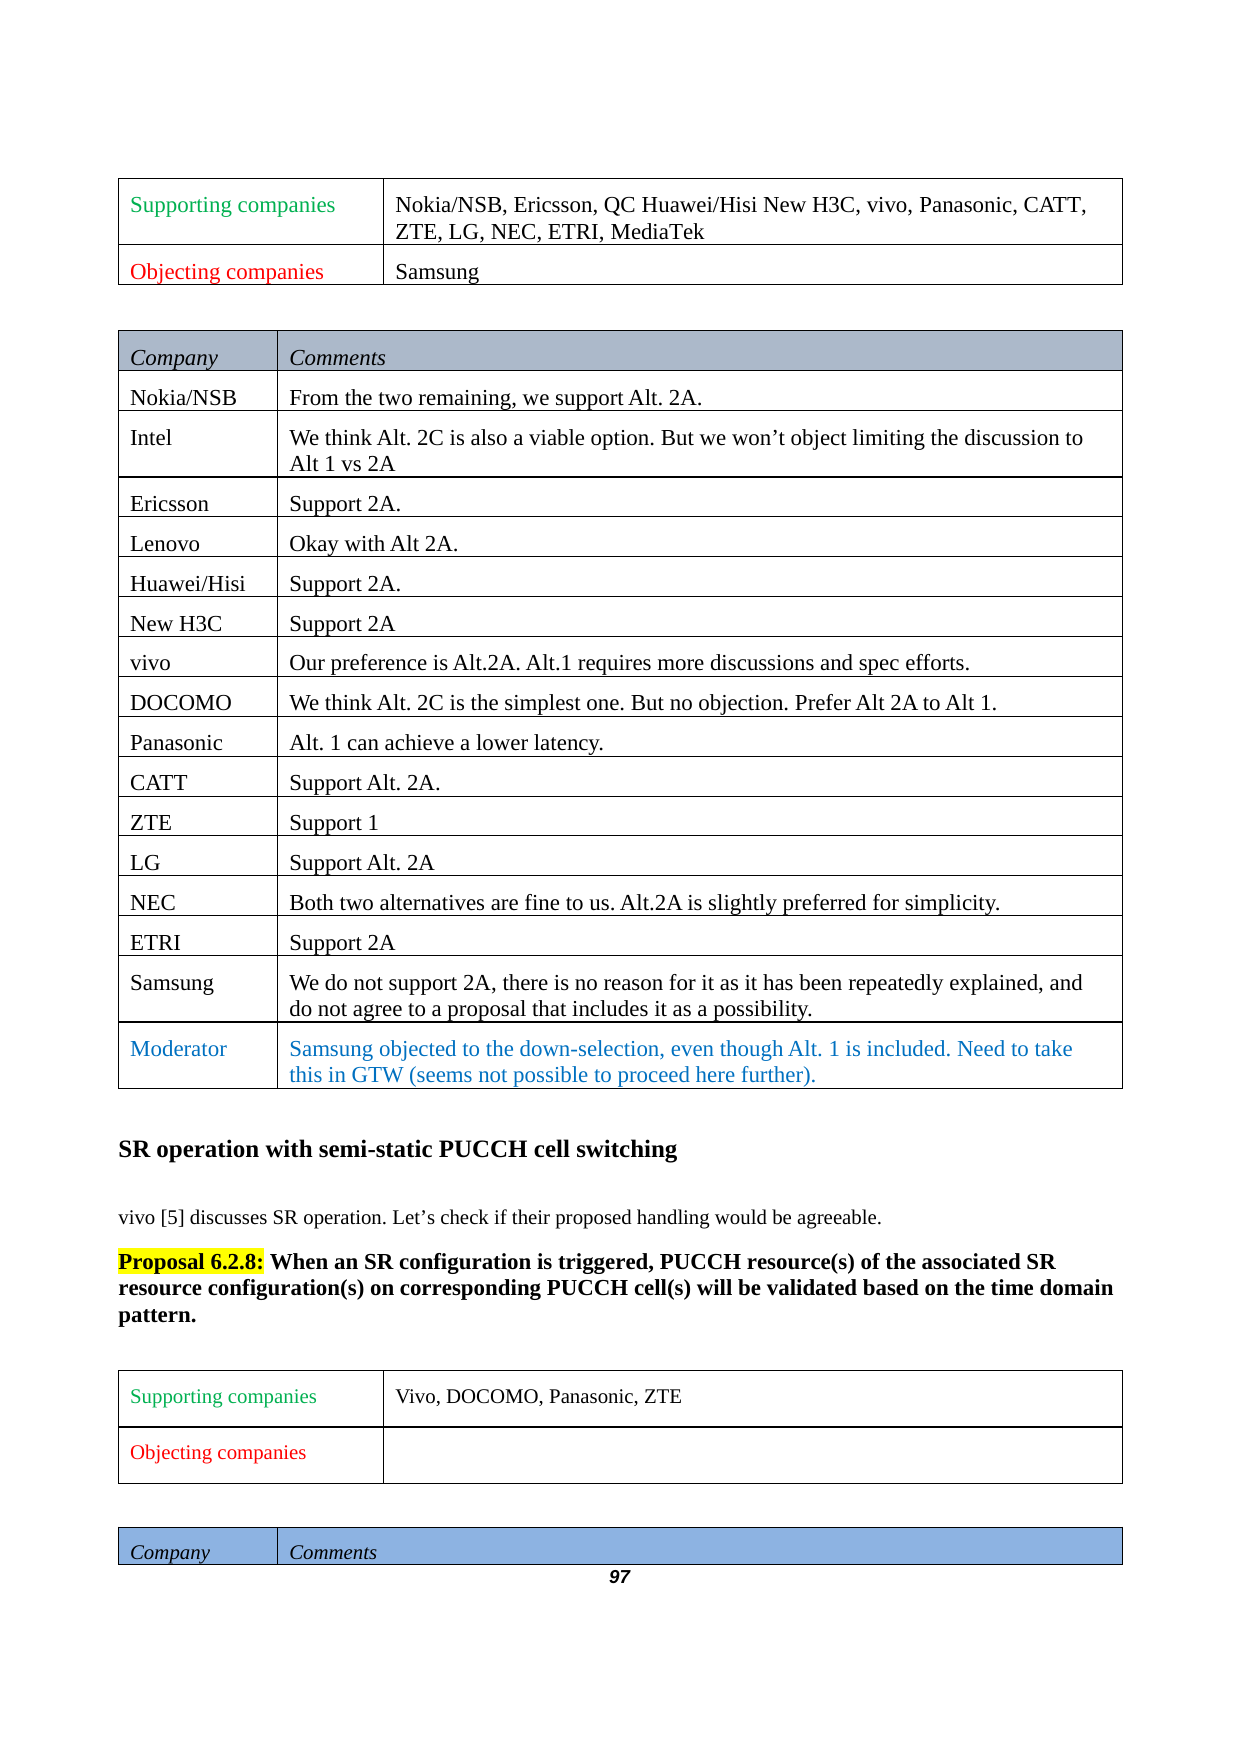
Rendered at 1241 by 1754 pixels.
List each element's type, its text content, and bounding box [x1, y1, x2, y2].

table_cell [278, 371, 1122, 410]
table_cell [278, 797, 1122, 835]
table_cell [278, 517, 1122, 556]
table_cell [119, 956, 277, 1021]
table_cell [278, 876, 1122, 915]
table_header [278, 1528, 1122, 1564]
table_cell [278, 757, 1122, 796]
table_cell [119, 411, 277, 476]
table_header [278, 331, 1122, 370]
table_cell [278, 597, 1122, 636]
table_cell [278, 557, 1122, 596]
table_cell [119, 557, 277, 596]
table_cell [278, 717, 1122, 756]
text SR operation with semi-static PUCCH cell switching [118, 1134, 1122, 1162]
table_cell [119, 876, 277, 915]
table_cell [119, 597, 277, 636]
text Proposal 6.2.8: When an SR configuration is triggered, PUCCH resource(s) of the associated SR resource configuration(s) on corresponding PUCCH cell(s) will be validated based on the time domain pattern. [118, 1248, 1122, 1327]
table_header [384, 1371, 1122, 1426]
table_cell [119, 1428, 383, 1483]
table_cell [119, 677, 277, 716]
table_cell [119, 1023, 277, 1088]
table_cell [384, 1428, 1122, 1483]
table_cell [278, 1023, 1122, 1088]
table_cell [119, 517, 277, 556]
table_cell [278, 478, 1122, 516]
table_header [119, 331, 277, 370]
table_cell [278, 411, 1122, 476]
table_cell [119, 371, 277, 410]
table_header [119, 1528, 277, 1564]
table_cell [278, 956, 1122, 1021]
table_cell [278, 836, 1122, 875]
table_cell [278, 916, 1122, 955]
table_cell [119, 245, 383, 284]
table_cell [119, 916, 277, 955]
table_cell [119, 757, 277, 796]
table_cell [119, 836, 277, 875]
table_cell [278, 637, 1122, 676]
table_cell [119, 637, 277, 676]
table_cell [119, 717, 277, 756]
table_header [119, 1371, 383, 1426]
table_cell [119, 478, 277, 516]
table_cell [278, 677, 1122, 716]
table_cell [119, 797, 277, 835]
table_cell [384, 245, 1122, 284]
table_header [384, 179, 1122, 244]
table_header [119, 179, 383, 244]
text vivo [5] discusses SR operation. Let’s check if their proposed handling would be agreeable. [118, 1205, 1122, 1229]
